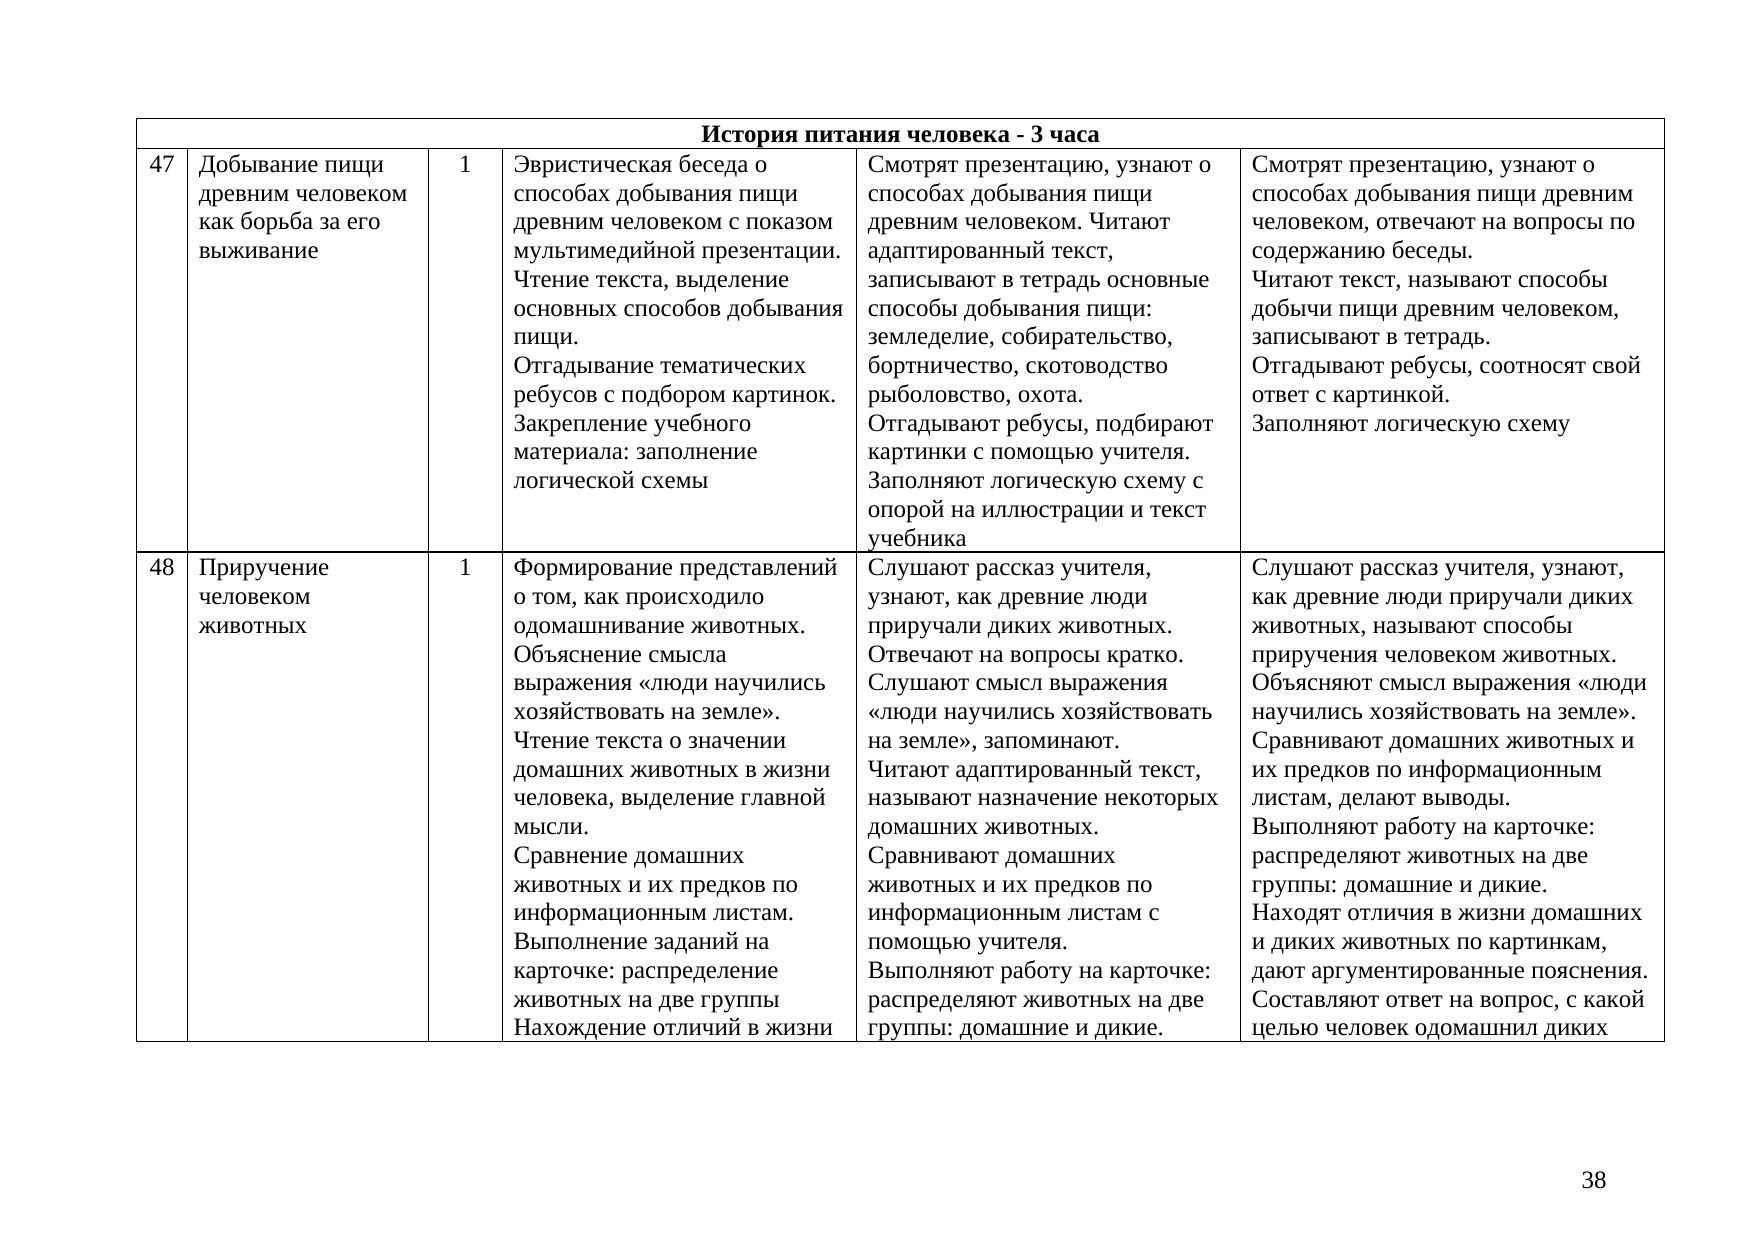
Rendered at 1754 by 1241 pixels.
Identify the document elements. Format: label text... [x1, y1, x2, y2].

table_cell Смотрят презентацию, узнают о способах добывания пищи древним человеком, отвечают на вопросы по содержанию беседы. Читают текст, называют способы добычи пищи древним человеком, записывают в тетрадь. Отгадывают ребусы, соотносят свой ответ с картинкой. Заполняют логическую схему [1241, 149, 1664, 551]
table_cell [188, 553, 428, 1041]
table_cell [503, 553, 856, 1041]
table_cell 1 [429, 553, 502, 1041]
table_cell 1 [429, 149, 502, 551]
table_cell 47 [137, 149, 187, 551]
table_cell Добывание пищи древним человеком как борьба за его выживание [188, 149, 428, 551]
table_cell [857, 553, 1240, 1041]
table_cell Эвристическая беседа о способах добывания пищи древним человеком с показом мультимедийной презентации. Чтение текста, выделение основных способов добывания пищи. Отгадывание тематических ребусов с подбором картинок. Закрепление учебного материала: заполнение логической схемы [503, 149, 856, 551]
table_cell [1241, 553, 1664, 1041]
table_header История питания человека - 3 часа [137, 119, 1664, 148]
table_cell 48 [137, 553, 187, 1041]
table_cell Смотрят презентацию, узнают о способах добывания пищи древним человеком. Читают адаптированный текст, записывают в тетрадь основные способы добывания пищи: земледелие, собирательство, бортничество, скотоводство рыболовство, охота. Отгадывают ребусы, подбирают картинки с помощью учителя. Заполняют логическую схему с опорой на иллюстрации и текст учебника [857, 149, 1240, 551]
